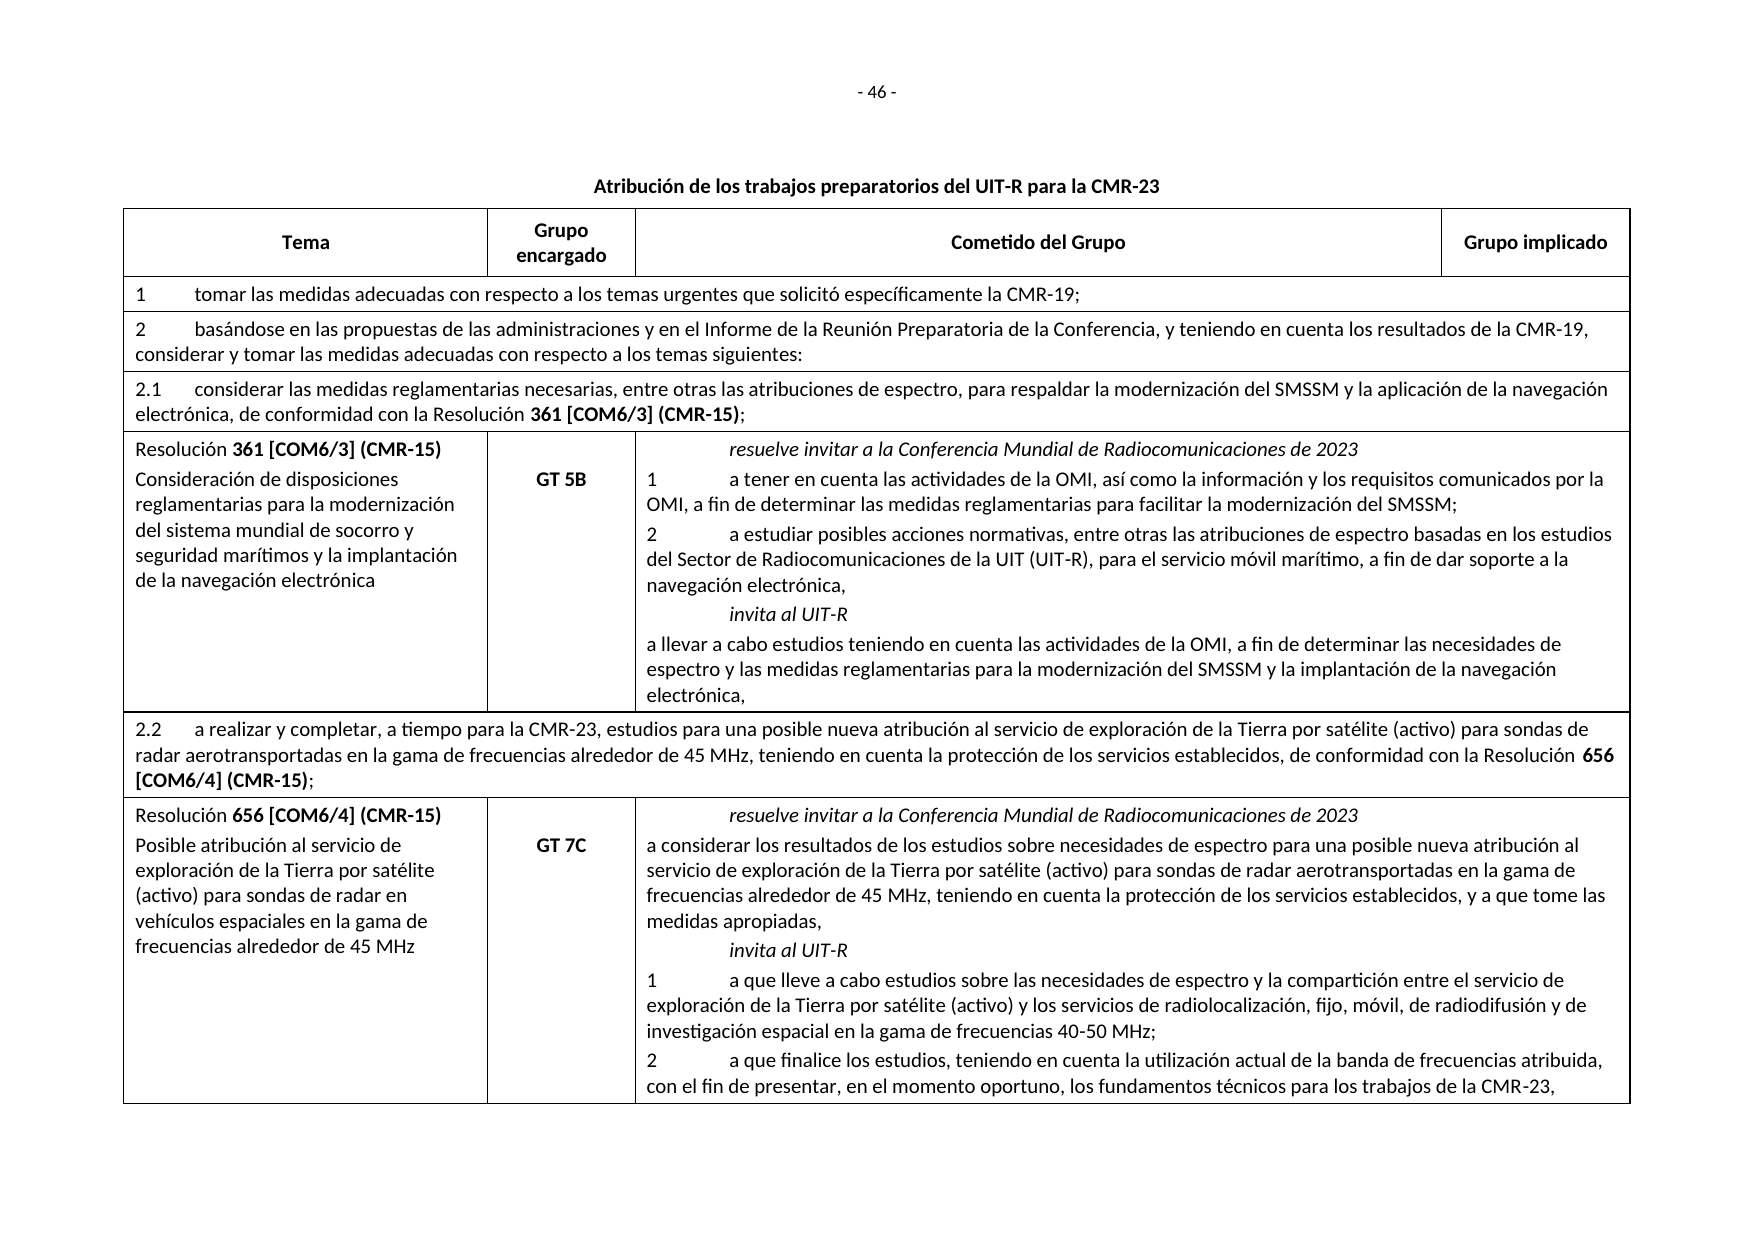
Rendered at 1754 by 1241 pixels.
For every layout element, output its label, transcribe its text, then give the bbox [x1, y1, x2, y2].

table_cell 2.2 a realizar y completar, a tiempo para la CMR-23, estudios para una posible nueva atribución al servicio de exploración de la Tierra por satélite (activo) para sondas de radar aerotransportadas en la gama de frecuencias alrededor de 45 MHz, teniendo en cuenta la protección de los servicios establecidos, de conformidad con la Resolución 656 [COM6/4] (CMR-15); [124, 713, 1629, 797]
table_cell GT 7C [488, 798, 635, 1103]
table_cell Resolución 656 [COM6/4] (CMR-15) Posible atribución al servicio de exploración de la Tierra por satélite (activo) para sondas de radar en vehículos espaciales en la gama de frecuencias alrededor de 45 MHz [124, 798, 487, 1103]
table_cell Tema [124, 209, 487, 276]
table_header Atribución de los trabajos preparatorios del UIT-R para la CMR-23 [124, 165, 1630, 207]
table_cell Cometido del Grupo [636, 209, 1441, 276]
table_cell Grupo encargado [488, 209, 635, 276]
table_cell 2 basándose en las propuestas de las administraciones y en el Informe de la Reunión Preparatoria de la Conferencia, y teniendo en cuenta los resultados de la CMR-19, considerar y tomar las medidas adecuadas con respecto a los temas siguientes: [124, 312, 1629, 371]
table_cell 2.1 considerar las medidas reglamentarias necesarias, entre otras las atribuciones de espectro, para respaldar la modernización del SMSSM y la aplicación de la navegación electrónica, de conformidad con la Resolución 361 [COM6/3] (CMR-15); [124, 372, 1629, 431]
table_cell resuelve invitar a la Conferencia Mundial de Radiocomunicaciones de 2023 a considerar los resultados de los estudios sobre necesidades de espectro para una posible nueva atribución al servicio de exploración de la Tierra por satélite (activo) para sondas de radar aerotransportadas en la gama de frecuencias alrededor de 45 MHz, teniendo en cuenta la protección de los servicios establecidos, y a que tome las medidas apropiadas, invita al UIT-R 1 a que lleve a cabo estudios sobre las necesidades de espectro y la compartición entre el servicio de exploración de la Tierra por satélite (activo) y los servicios de radiolocalización, fijo, móvil, de radiodifusión y de investigación espacial en la gama de frecuencias 40-50 MHz; 2 a que finalice los estudios, teniendo en cuenta la utilización actual de la banda de frecuencias atribuida, con el fin de presentar, en el momento oportuno, los fundamentos técnicos para los trabajos de la CMR-23, [636, 798, 1629, 1103]
table_cell GT 5B [488, 432, 635, 711]
table_cell Grupo implicado [1442, 209, 1629, 276]
table_cell 1 tomar las medidas adecuadas con respecto a los temas urgentes que solicitó específicamente la CMR-19; [124, 277, 1629, 311]
table_cell resuelve invitar a la Conferencia Mundial de Radiocomunicaciones de 2023 1 a tener en cuenta las actividades de la OMI, así como la información y los requisitos comunicados por la OMI, a fin de determinar las medidas reglamentarias para facilitar la modernización del SMSSM; 2 a estudiar posibles acciones normativas, entre otras las atribuciones de espectro basadas en los estudios del Sector de Radiocomunicaciones de la UIT (UIT-R), para el servicio móvil marítimo, a fin de dar soporte a la navegación electrónica, invita al UIT-R a llevar a cabo estudios teniendo en cuenta las actividades de la OMI, a fin de determinar las necesidades de espectro y las medidas reglamentarias para la modernización del SMSSM y la implantación de la navegación electrónica, [636, 432, 1629, 711]
table_cell Resolución 361 [COM6/3] (CMR-15) Consideración de disposiciones reglamentarias para la modernización del sistema mundial de socorro y seguridad marítimos y la implantación de la navegación electrónica [124, 432, 487, 711]
